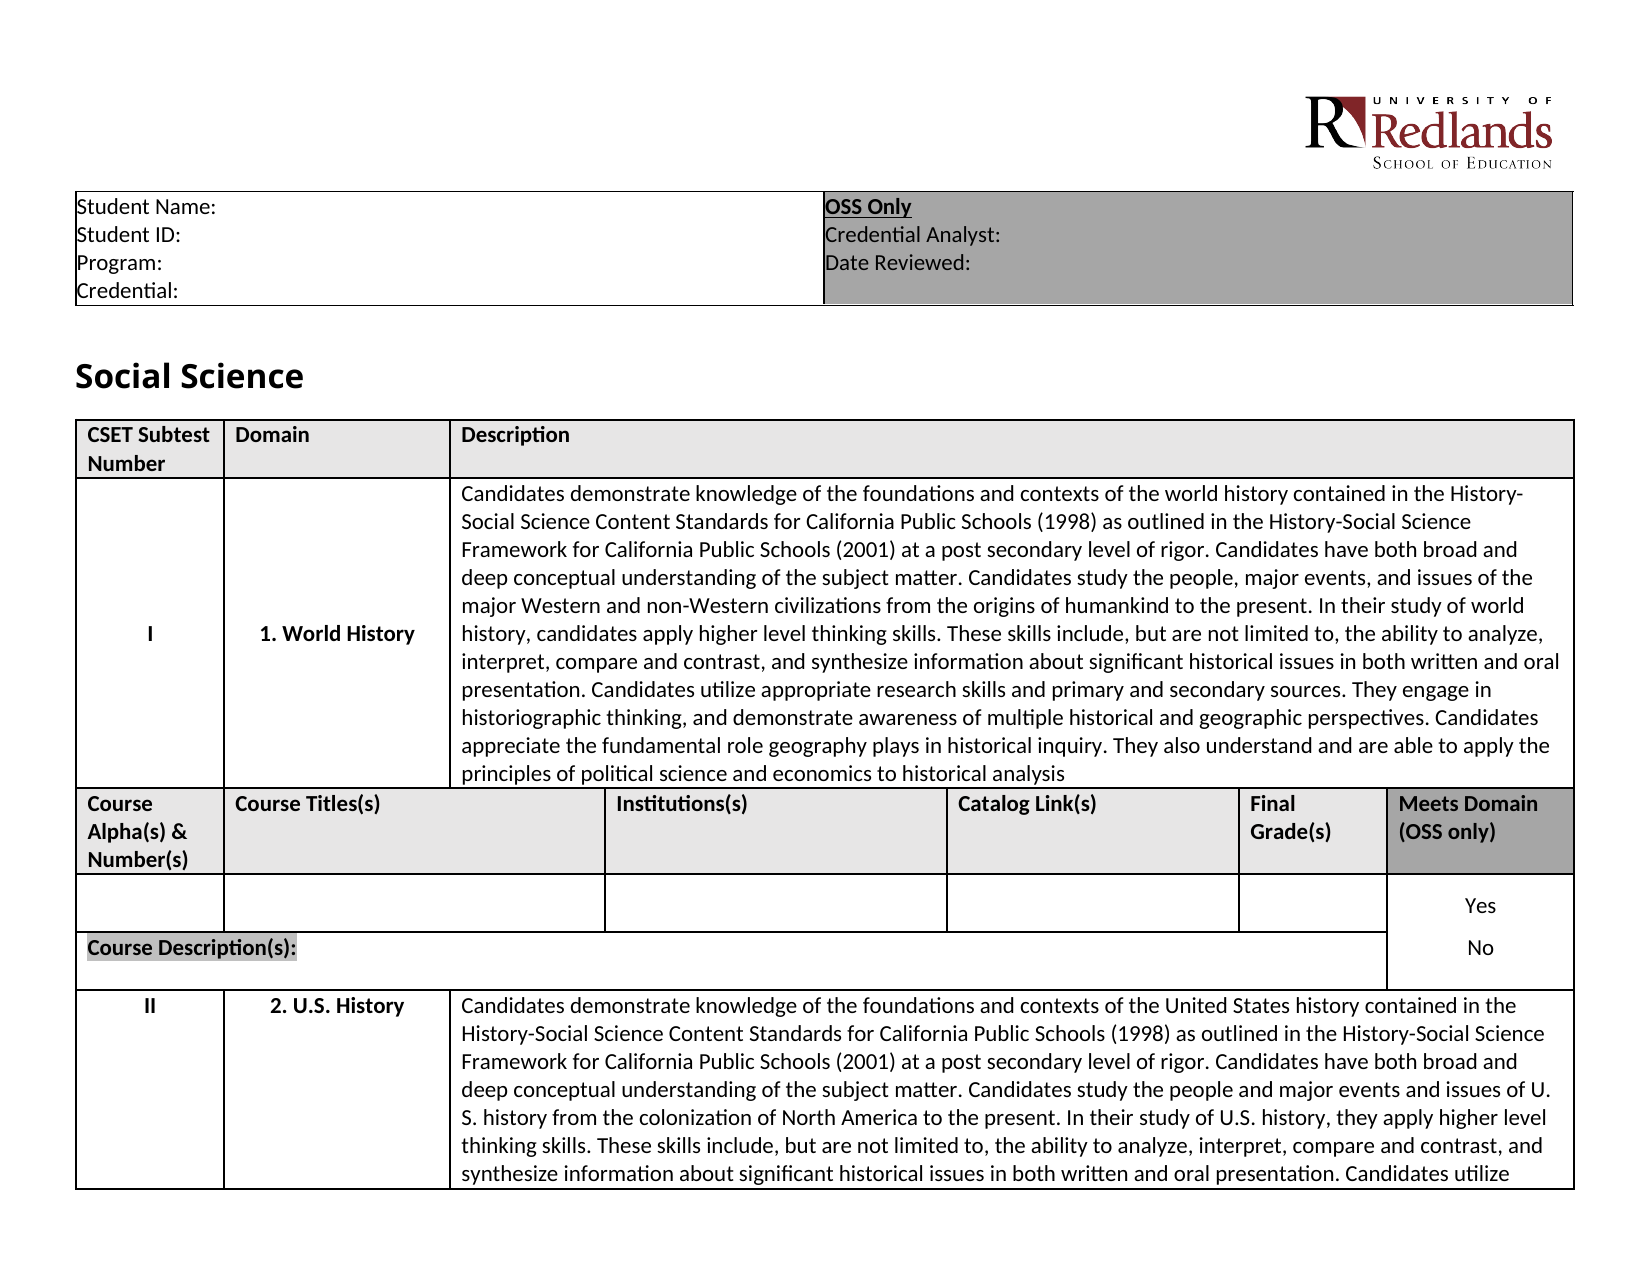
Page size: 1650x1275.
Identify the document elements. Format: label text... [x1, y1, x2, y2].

table_cell Final Grade(s) [1240, 789, 1386, 873]
table_cell II [77, 991, 223, 1188]
table_cell Candidates demonstrate knowledge of the foundations and contexts of the world history contained in the History-Social Science Content Standards for California Public Schools (1998) as outlined in the History-Social Science Framework for California Public Schools (2001) at a post secondary level of rigor. Candidates have both broad and deep conceptual understanding of the subject matter. Candidates study the people, major events, and issues of the major Western and non-Western civilizations from the origins of humankind to the present. In their study of world history, candidates apply higher level thinking skills. These skills include, but are not limited to, the ability to analyze, interpret, compare and contrast, and synthesize information about significant historical issues in both written and oral presentation. Candidates utilize appropriate research skills and primary and secondary sources. They engage in historiographic thinking, and demonstrate awareness of multiple historical and geographic perspectives. Candidates appreciate the fundamental role geography plays in historical inquiry. They also understand and are able to apply the principles of political science and economics to historical analysis [451, 479, 1573, 787]
table_cell Course Alpha(s) & Number(s) [77, 789, 223, 873]
table_cell [948, 875, 1238, 931]
table_cell Course Titles(s) [225, 789, 604, 873]
picture [1281, 75, 1575, 191]
table_cell 1. World History [225, 479, 449, 787]
table_cell [77, 875, 223, 931]
table_cell Institutions(s) [606, 789, 946, 873]
table_header Domain [225, 421, 449, 477]
table_cell 2. U.S. History [225, 991, 449, 1188]
table_header Student Name: Student ID: Program: Credential: [77, 192, 823, 304]
table_cell [225, 875, 604, 931]
table_cell I [77, 479, 223, 787]
table_header OSS Only Credential Analyst: Date Reviewed: [825, 192, 1572, 304]
table_cell Course Description(s): [77, 933, 1386, 989]
table_cell [1240, 875, 1386, 931]
table_header CSET Subtest Number [77, 421, 223, 477]
table_header Description [451, 421, 1573, 477]
table_cell Yes No [1388, 875, 1573, 989]
text Social Science [75, 353, 1575, 398]
table_cell Catalog Link(s) [948, 789, 1238, 873]
table_cell Meets Domain (OSS only) [1388, 789, 1573, 873]
table_cell [606, 875, 946, 931]
